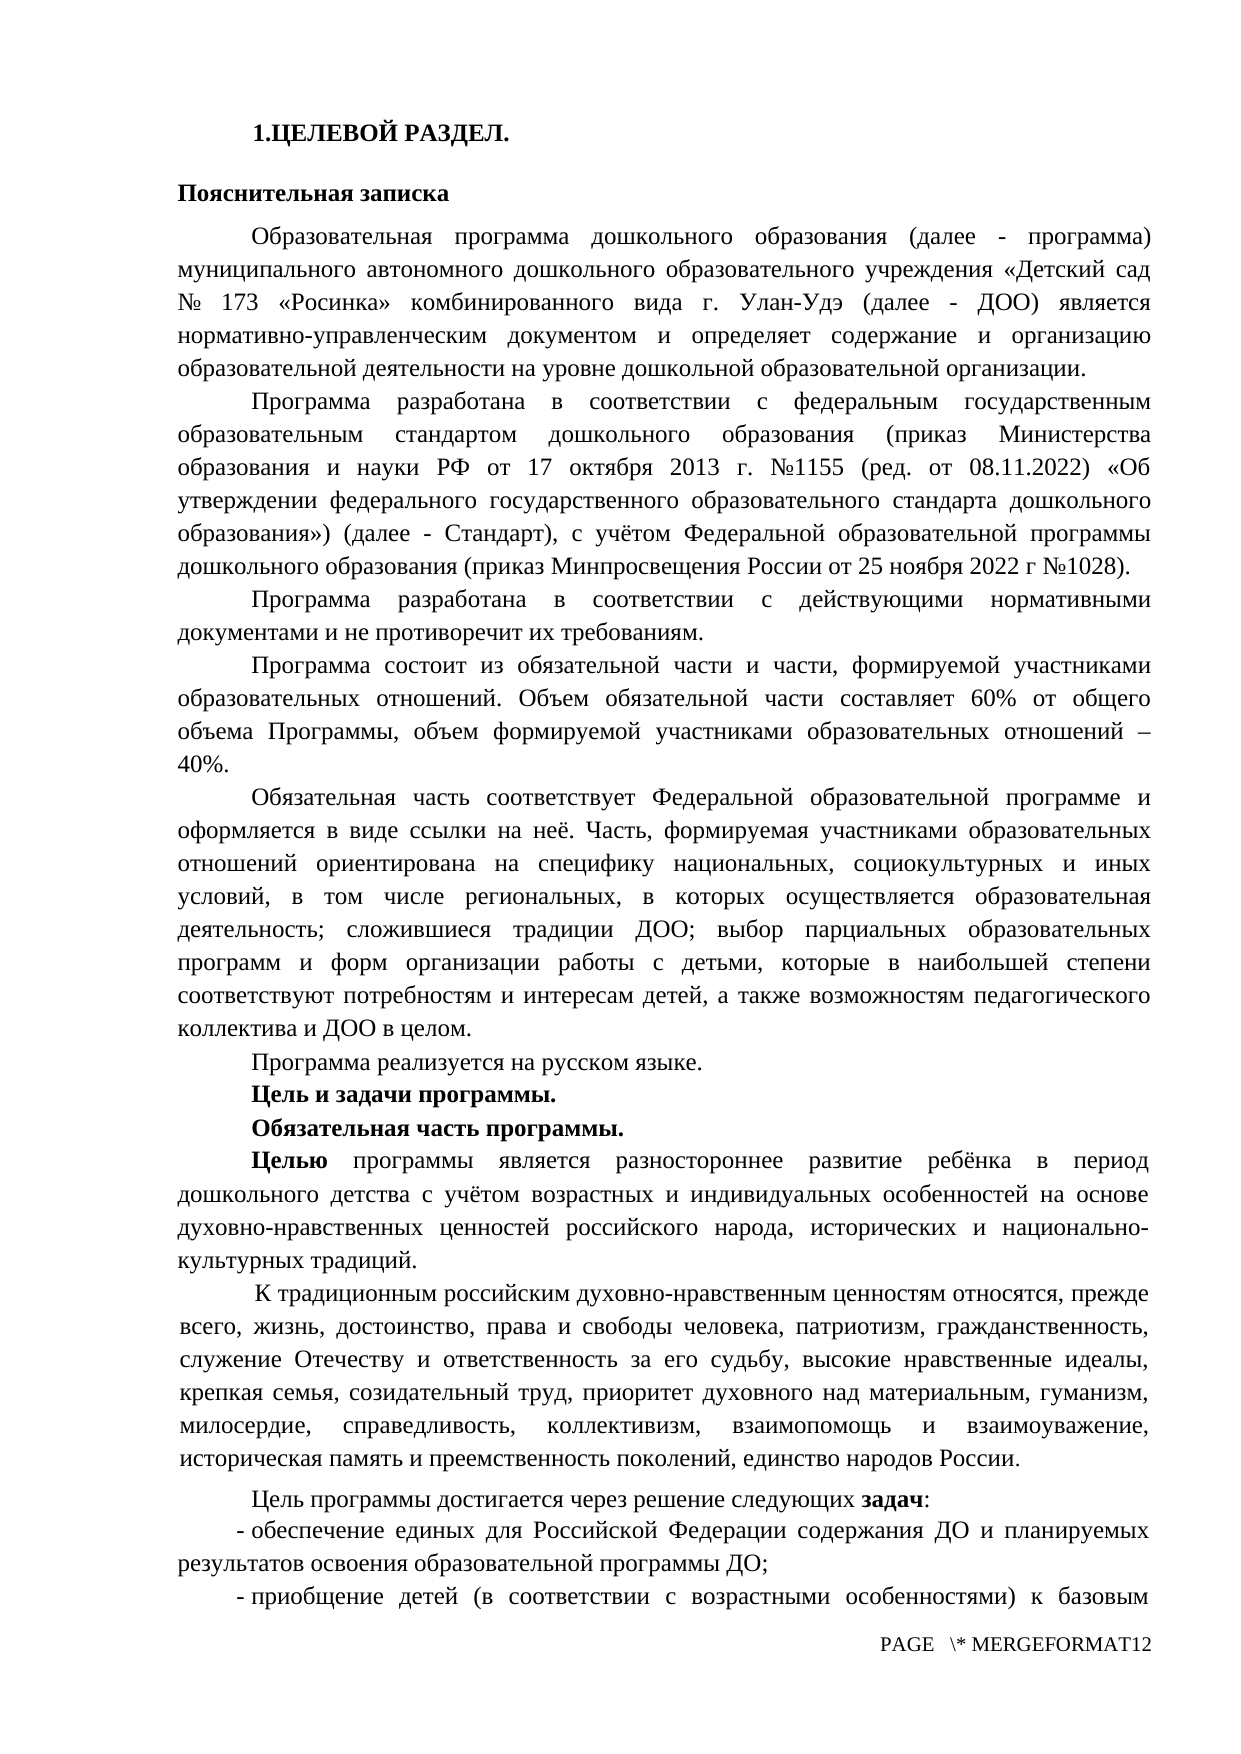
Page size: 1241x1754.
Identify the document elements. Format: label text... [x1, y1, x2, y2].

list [177, 1581, 1150, 1610]
text Программа разработана в соответствии с действующими нормативными документами и не противоречит их требованиям. [177, 584, 1152, 646]
text Цель программы достигается через решение следующих задач: [177, 1476, 1152, 1515]
text Обязательная часть соответствует Федеральной образовательной программе и оформляется в виде ссылки на неё. Часть, формируемая участниками образовательных отношений ориентирована на специфику национальных, социокультурных и иных условий, в том числе региональных, в которых осуществляется образовательная деятельность; сложившиеся традиции ДОО; выбор парциальных образовательных программ и форм организации работы с детьми, которые в наибольшей степени соответствуют потребностям и интересам детей, а также возможностям педагогического коллектива и ДОО в целом. [177, 782, 1152, 1042]
text К традиционным российским духовно-нравственным ценностям относятся, прежде всего, жизнь, достоинство, права и свободы человека, патриотизм, гражданственность, служение Отечеству и ответственность за его судьбу, высокие нравственные идеалы, крепкая семья, созидательный труд, приоритет духовного над материальным, гуманизм, милосердие, справедливость, коллективизм, взаимопомощь и взаимоуважение, историческая память и преемственность поколений, единство народов России. [179, 1278, 1150, 1472]
text Цель и задачи программы. [177, 1079, 1150, 1108]
list обеспечение единых для Российской Федерации содержания ДО и планируемых результатов освоения образовательной программы ДО; [177, 1515, 1150, 1577]
text Программа состоит из обязательной части и части, формируемой участниками образовательных отношений. Объем обязательной части составляет 60% от общего объема Программы, объем формируемой участниками образовательных отношений – 40%. [177, 650, 1152, 778]
list 1.ЦЕЛЕВОЙ РАЗДЕЛ. [252, 118, 1152, 147]
text Образовательная программа дошкольного образования (далее - программа) муниципального автономного дошкольного образовательного учреждения «Детский сад № 173 «Росинка» комбинированного вида г. Улан-Удэ (далее - ДОО) является нормативно-управленческим документом и определяет содержание и организацию образовательной деятельности на уровне дошкольной образовательной организации. [177, 221, 1152, 382]
text Пояснительная записка [177, 178, 1152, 207]
text Программа реализуется на русском языке. [177, 1047, 1152, 1075]
text Целью программы является разностороннее развитие ребёнка в период дошкольного детства с учётом возрастных и индивидуальных особенностей на основе духовно-нравственных ценностей российского народа, исторических и национально-культурных традиций. [177, 1146, 1150, 1273]
text Программа разработана в соответствии с федеральным государственным образовательным стандартом дошкольного образования (приказ Министерства образования и науки РФ от 17 октября 2013 г. №1155 (ред. от 08.11.2022) «Об утверждении федерального государственного образовательного стандарта дошкольного образования») (далее - Стандарт), с учётом Федеральной образовательной программы дошкольного образования (приказ Минпросвещения России от 25 ноября 2022 г №1028). [177, 386, 1152, 580]
text Обязательная часть программы. [177, 1113, 1150, 1141]
